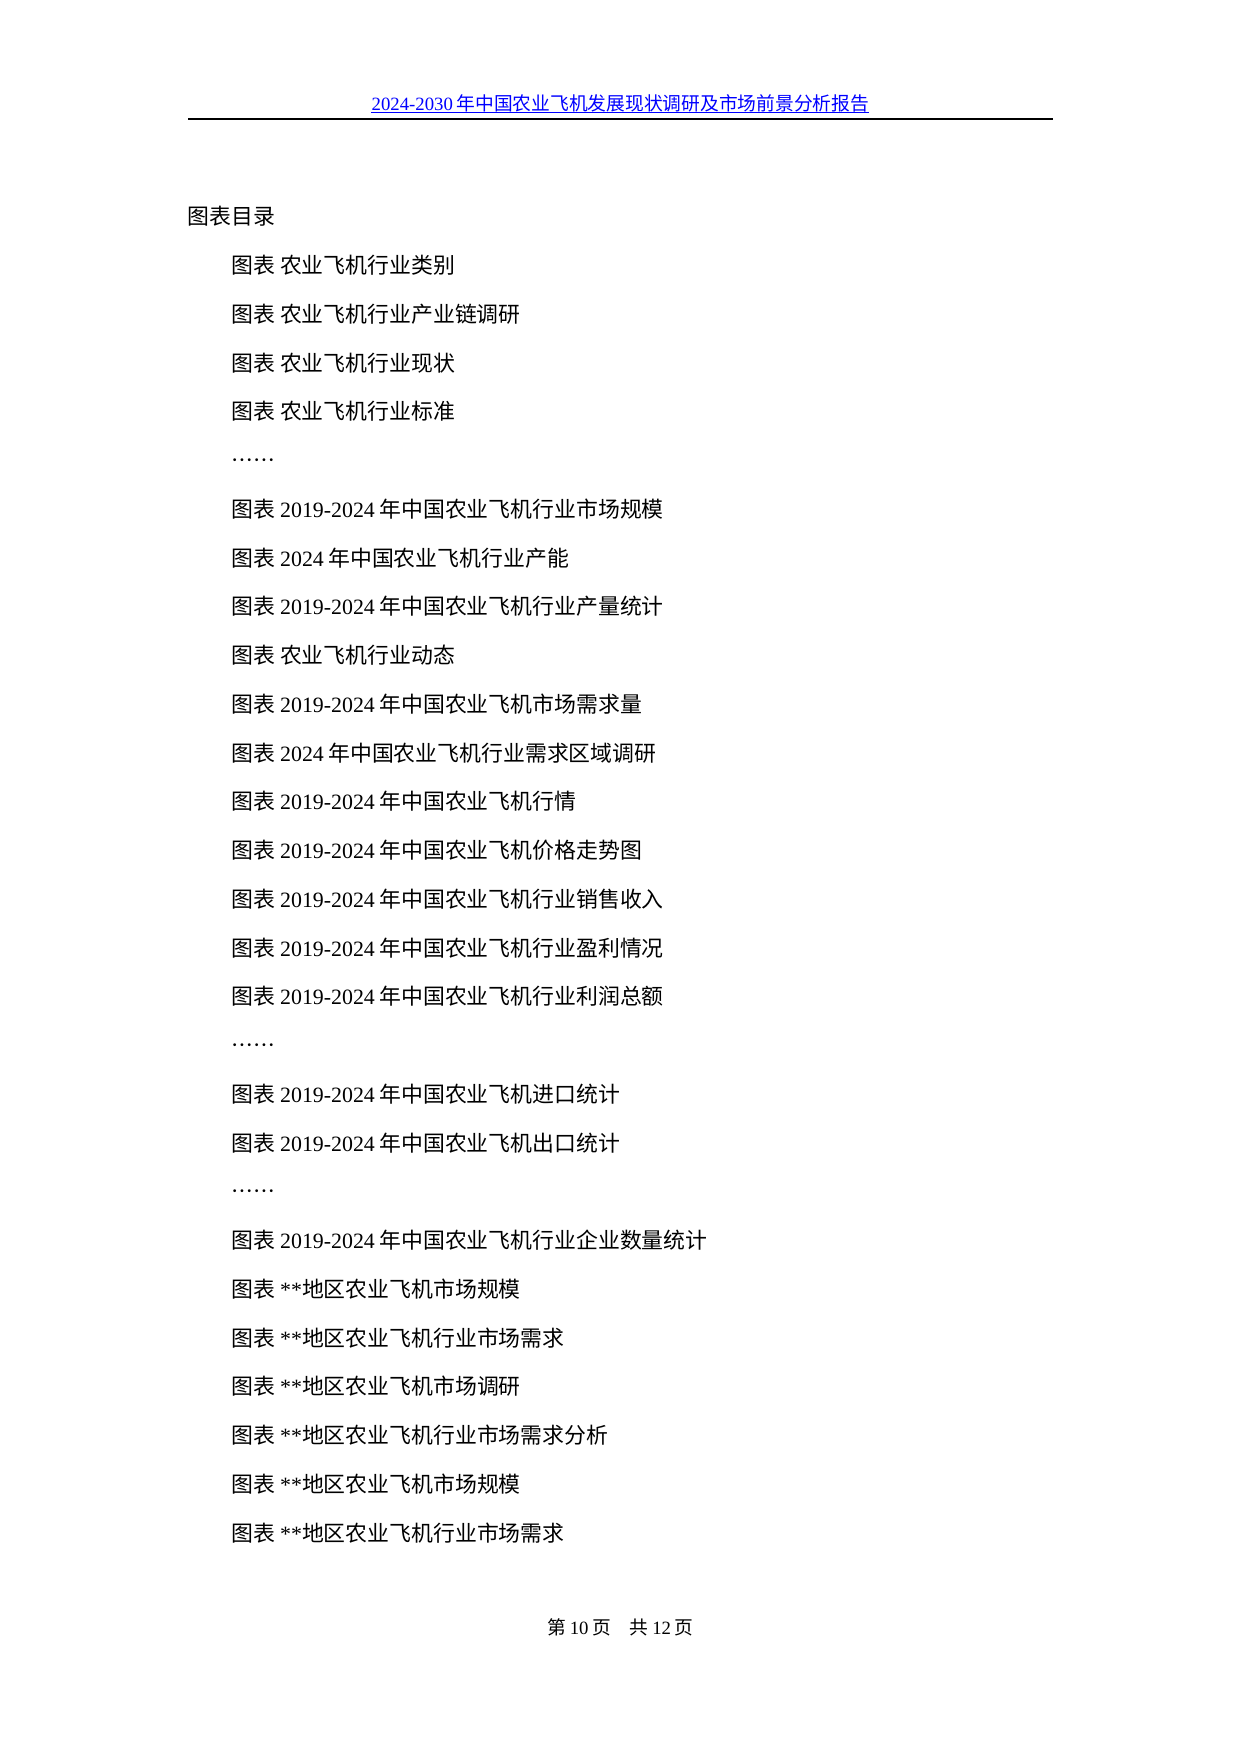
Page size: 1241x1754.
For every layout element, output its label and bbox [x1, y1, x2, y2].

text [187, 150, 1053, 1548]
